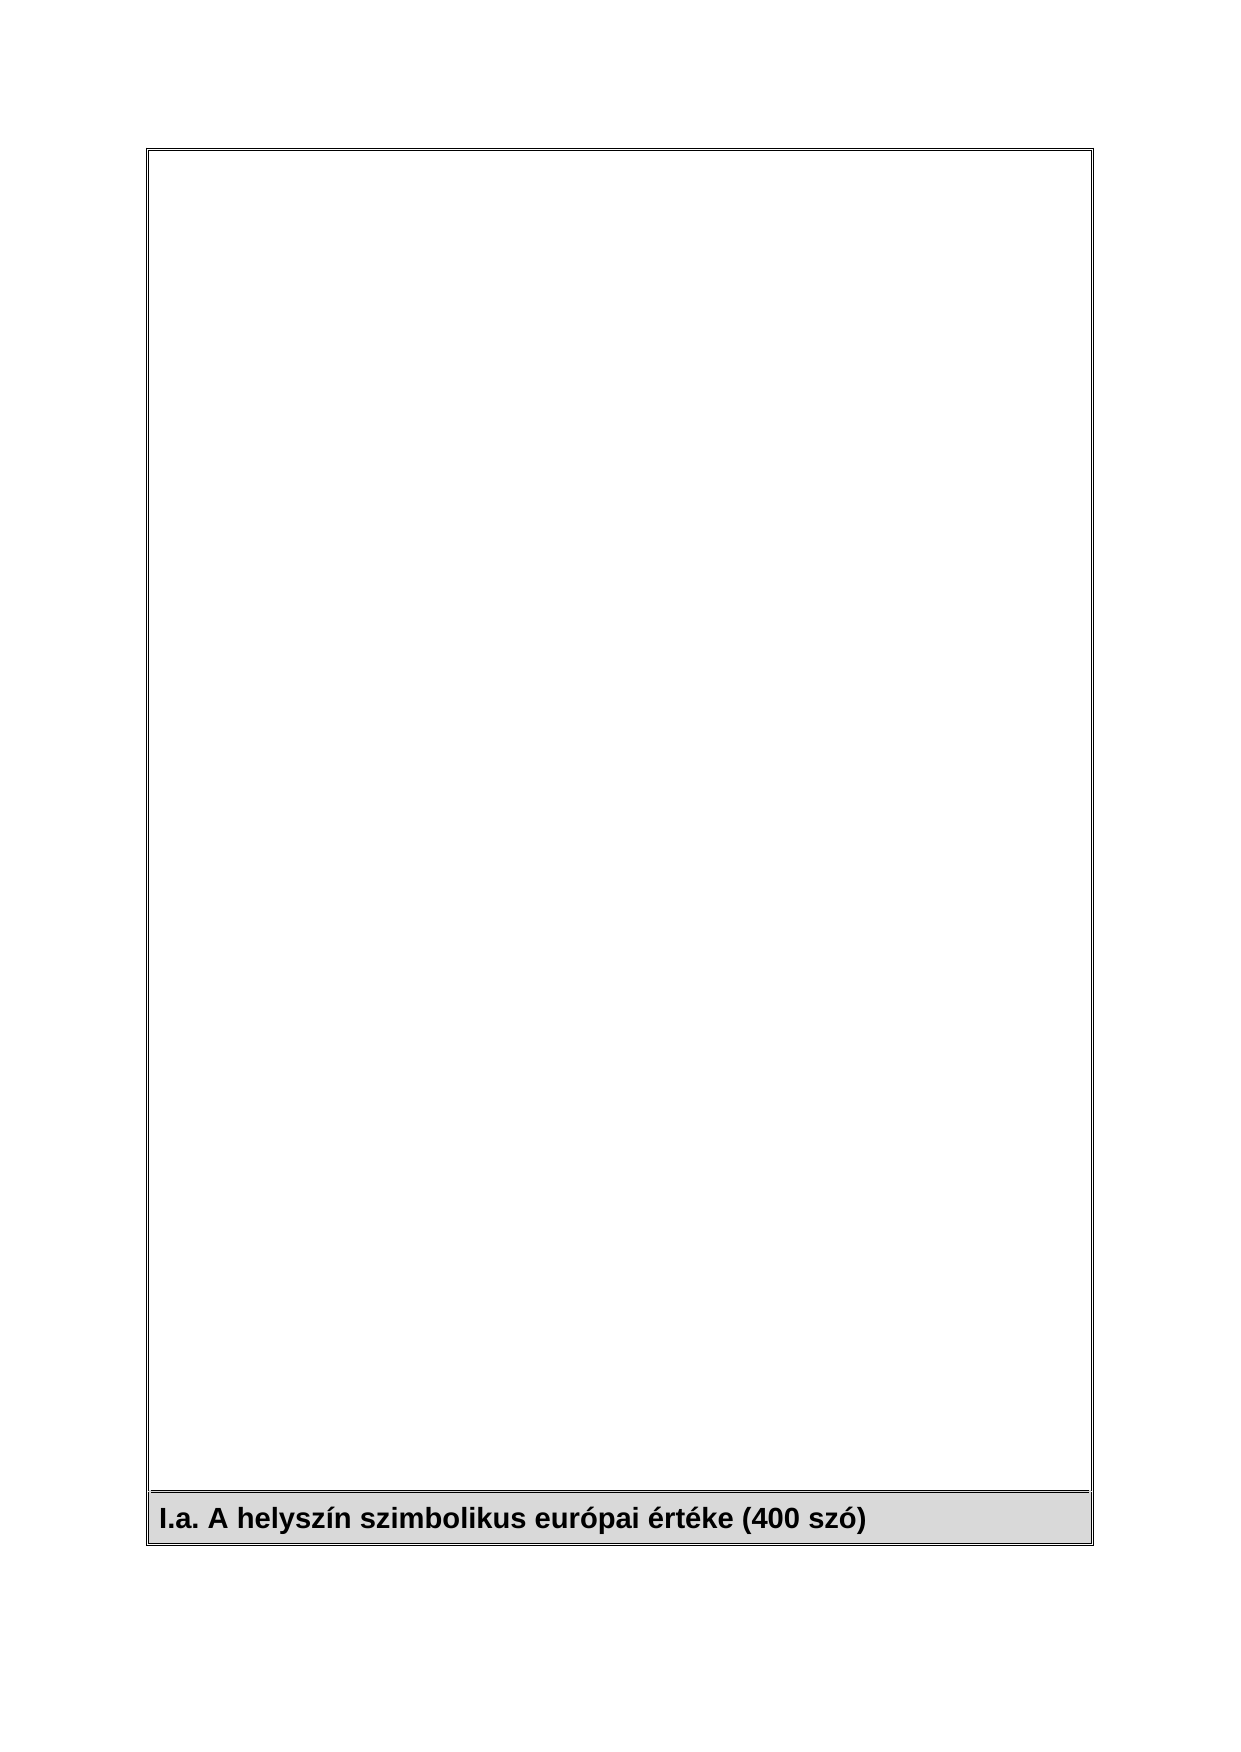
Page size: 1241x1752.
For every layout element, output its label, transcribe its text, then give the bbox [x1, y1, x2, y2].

table_cell I.a. A helyszín szimbolikus európai értéke (400 szó) [148, 1490, 1092, 1543]
table_cell [149, 151, 1091, 1490]
